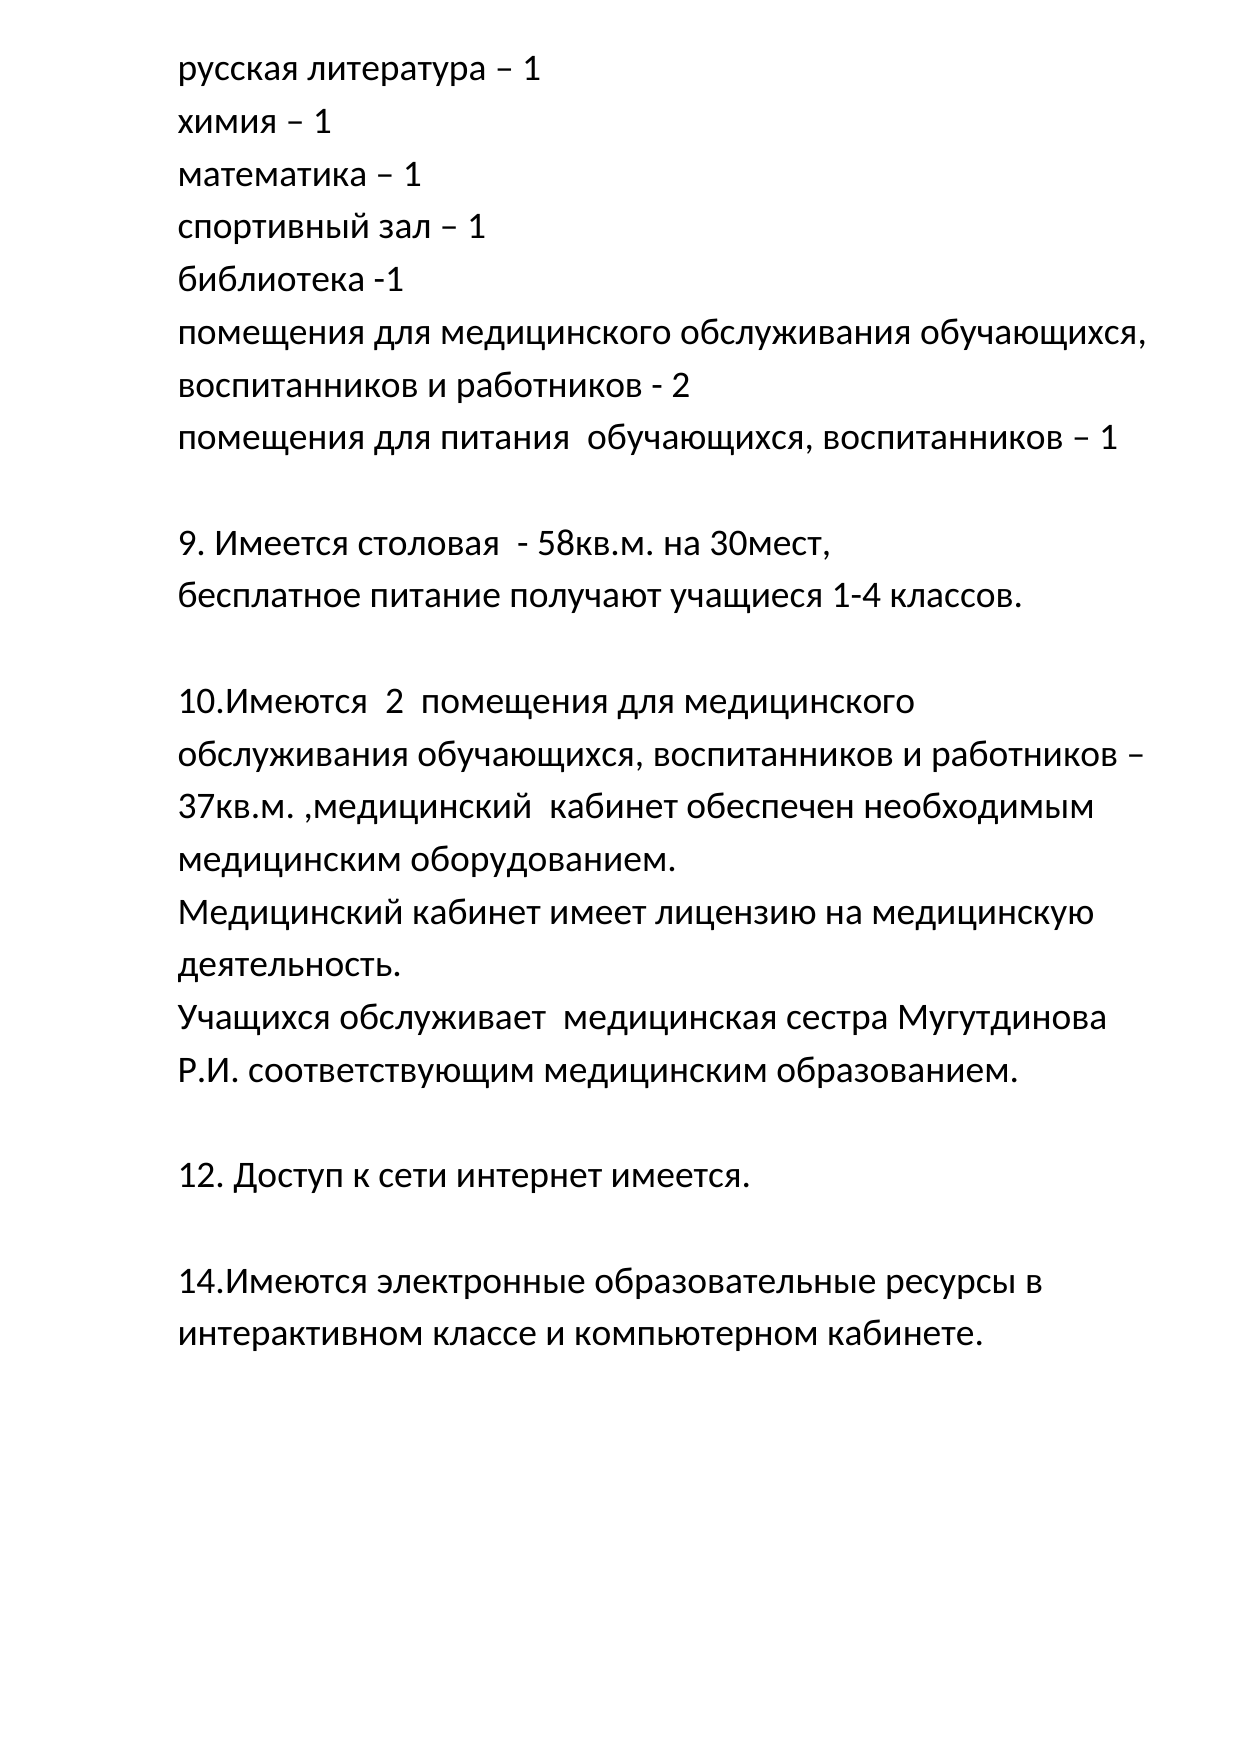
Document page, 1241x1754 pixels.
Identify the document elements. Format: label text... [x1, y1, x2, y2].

text 9. Имеется столовая - 58кв.м. на 30мест, [177, 519, 1152, 564]
text бесплатное питание получают учащиеся 1-4 классов. [177, 571, 1152, 617]
text химия – 1 [177, 97, 1152, 143]
text Медицинский кабинет имеет лицензию на медицинскую деятельность. [177, 888, 1152, 986]
text Учащихся обслуживает медицинская сестра Мугутдинова Р.И. соответствующим медицинским образованием. [177, 993, 1152, 1092]
text русская литература – 1 [177, 44, 1152, 90]
text спортивный зал – 1 [177, 202, 1152, 248]
text 14.Имеются электронные образовательные ресурсы в интерактивном классе и компьютерном кабинете. [177, 1257, 1152, 1355]
text библиотека -1 [177, 255, 1152, 301]
text помещения для питания обучающихся, воспитанников – 1 [177, 413, 1152, 459]
text 10.Имеются 2 помещения для медицинского обслуживания обучающихся, воспитанников и работников – 37кв.м. ,медицинский кабинет обеспечен необходимым медицинским оборудованием. [177, 677, 1152, 881]
text помещения для медицинского обслуживания обучающихся, воспитанников и работников - 2 [177, 308, 1152, 406]
text математика – 1 [177, 150, 1152, 196]
text 12. Доступ к сети интернет имеется. [177, 1151, 1152, 1197]
